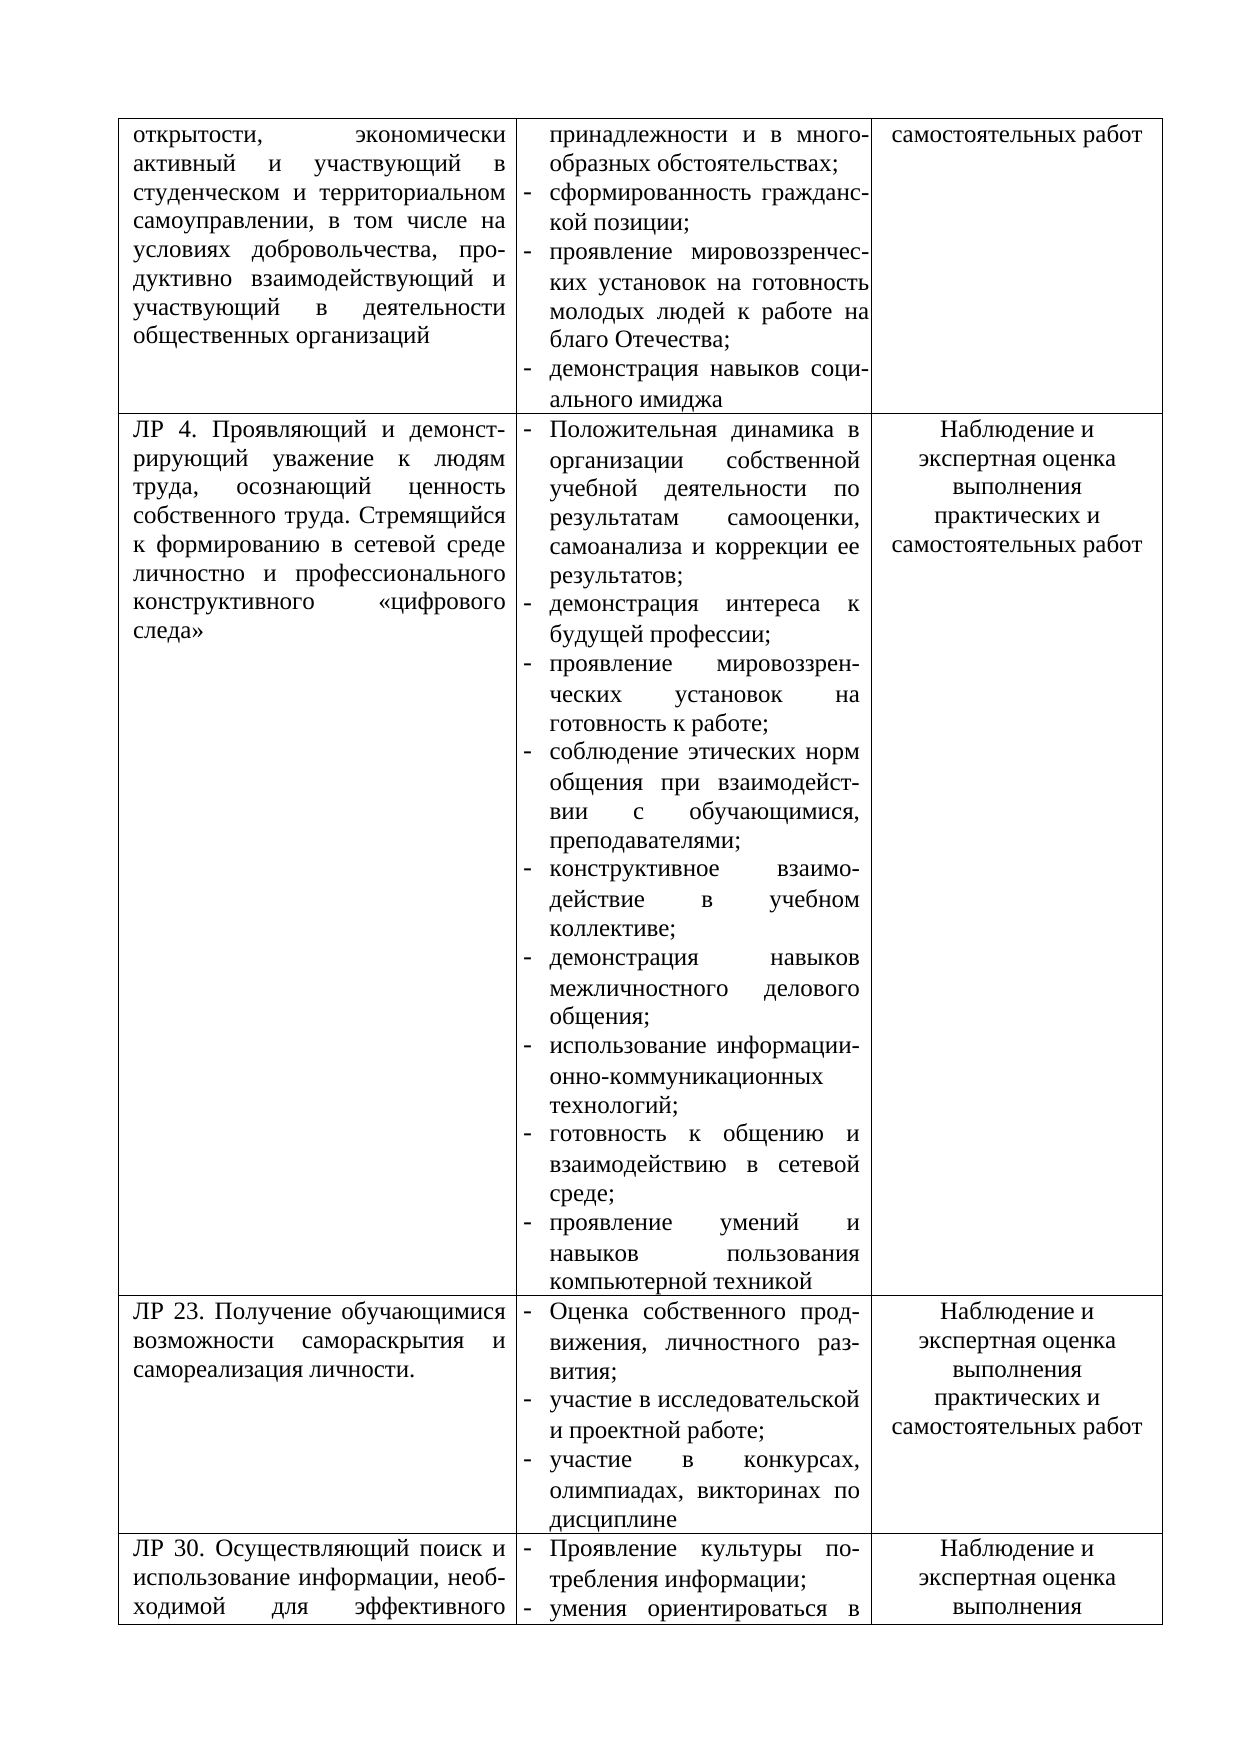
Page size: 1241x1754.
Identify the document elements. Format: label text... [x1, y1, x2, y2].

table_cell Наблюдение и экспертная оценка выполнения практических и самостоятельных работ [872, 1296, 1162, 1532]
table_cell Оценка собственного прод-вижения, личностного раз-вития; участие в исследовательской и проектной работе; участие в конкурсах, олимпиадах, викторинах по дисциплине [517, 1296, 871, 1532]
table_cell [517, 119, 871, 413]
table_cell ЛР 4. Проявляющий и демонст-рирующий уважение к людям труда, осознающий ценность собственного труда. Стремящийся к формированию в сетевой среде личностно и профессионального конструктивного «цифрового следа» [119, 414, 516, 1295]
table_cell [517, 1534, 871, 1624]
table_cell Положительная динамика в организации собственной учебной деятельности по результатам самооценки, самоанализа и коррекции ее результатов; демонстрация интереса к будущей профессии; проявление мировоззрен-ческих установок на готовность к работе; соблюдение этических норм общения при взаимодейст-вии с обучающимися, преподавателями; конструктивное взаимо-действие в учебном коллективе; демонстрация навыков межличностного делового общения; использование информации-онно-коммуникационных технологий; готовность к общению и взаимодействию в сетевой среде; проявление умений и навыков пользования компьютерной техникой [517, 414, 871, 1295]
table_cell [872, 119, 1162, 413]
table_cell ЛР 23. Получение обучающимися возможности самораскрытия и самореализация личности. [119, 1296, 516, 1532]
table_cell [119, 1534, 516, 1624]
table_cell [119, 119, 516, 413]
table_cell Наблюдение и экспертная оценка выполнения практических и самостоятельных работ [872, 414, 1162, 1295]
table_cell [872, 1534, 1162, 1624]
